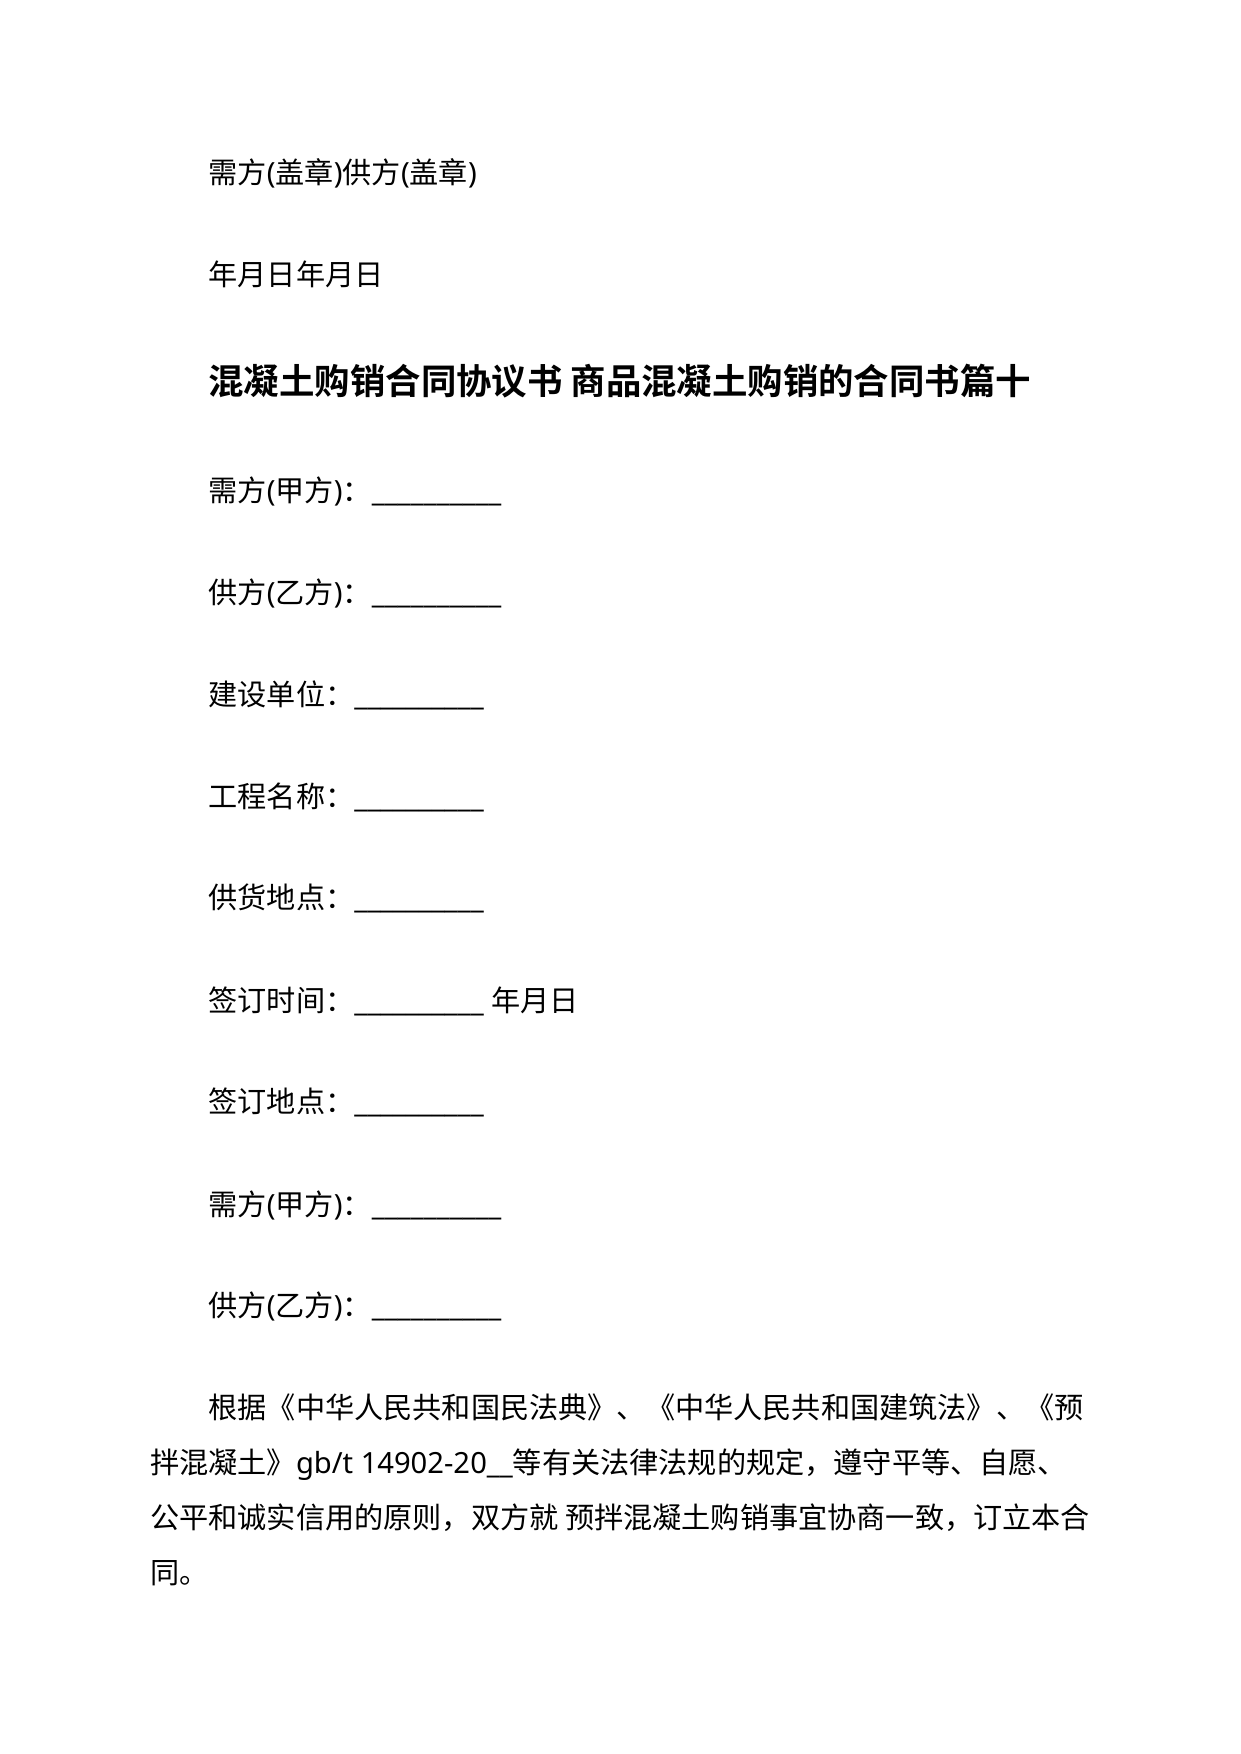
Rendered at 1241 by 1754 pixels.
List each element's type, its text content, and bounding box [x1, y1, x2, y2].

text 工程名称：__________ [150, 773, 1090, 816]
text 建设单位：__________ [150, 671, 1090, 713]
text 供方(乙方)：__________ [150, 1283, 1090, 1325]
text 年月日年月日 [150, 252, 1090, 294]
text 需方(甲方)：__________ [150, 467, 1090, 509]
text 签订地点：__________ [150, 1079, 1090, 1121]
text 供货地点：__________ [150, 875, 1090, 917]
text 签订时间：__________ 年月日 [150, 977, 1090, 1019]
text 需方(盖章)供方(盖章) [150, 150, 1090, 192]
text 根据《中华人民共和国民法典》、《中华人民共和国建筑法》、《预拌混凝土》gb/t 14902-20__等有关法律法规的规定，遵守平等、自愿、公平和诚实信用的原则，双方就 预拌混凝土购销事宜协商一致，订立本合同。 [150, 1385, 1090, 1592]
text 混凝土购销合同协议书 商品混凝土购销的合同书篇十 [150, 354, 1090, 405]
text 需方(甲方)：__________ [150, 1181, 1090, 1223]
text 供方(乙方)：__________ [150, 569, 1090, 612]
